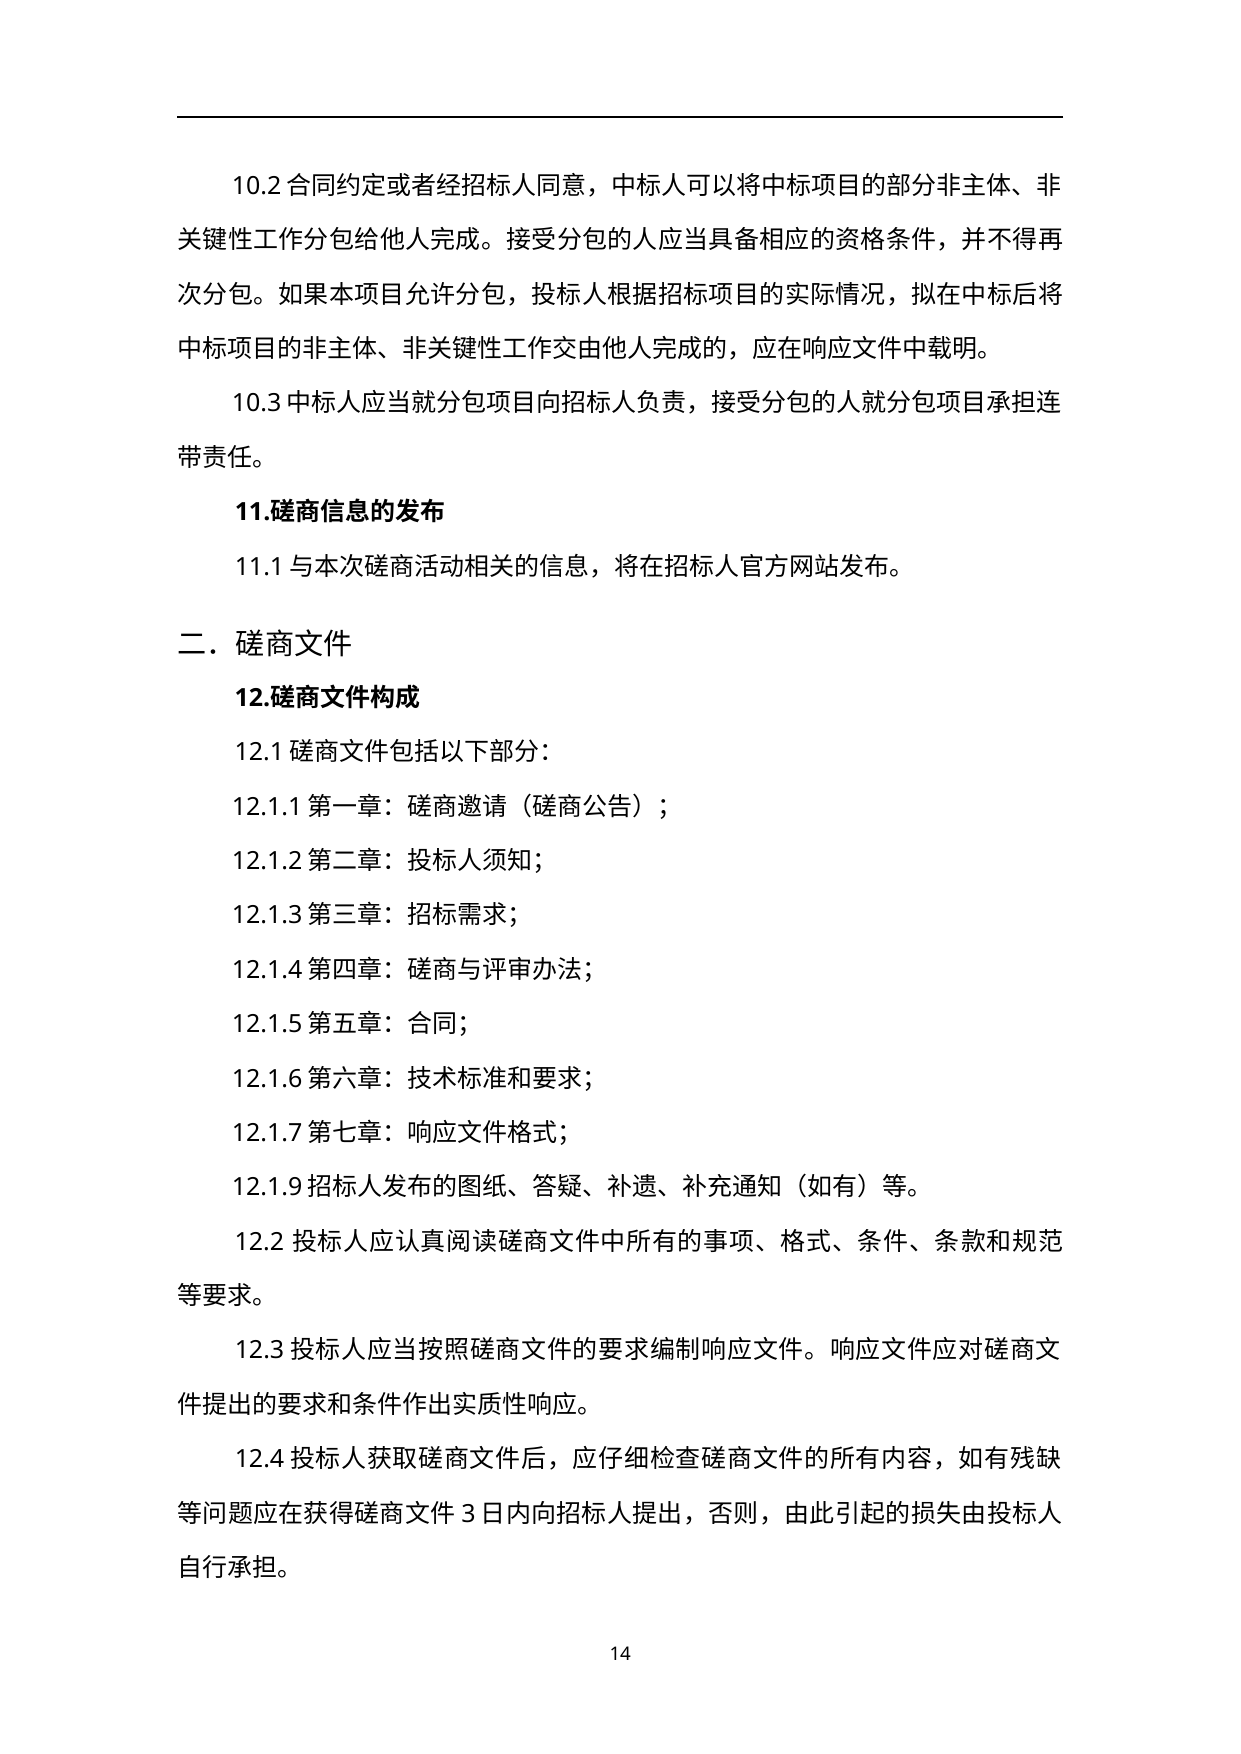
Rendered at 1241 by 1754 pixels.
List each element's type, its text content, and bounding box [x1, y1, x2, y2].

text 12.1.9招标人发布的图纸、答疑、补遗、补充通知（如有）等。 [177, 1167, 1063, 1203]
text 12.1.1第一章：磋商邀请（磋商公告）； [177, 786, 1063, 822]
text 12.1.6第六章：技术标准和要求； [177, 1058, 1063, 1094]
text 10.2合同约定或者经招标人同意，中标人可以将中标项目的部分非主体、非关键性工作分包给他人完成。接受分包的人应当具备相应的资格条件，并不得再次分包。如果本项目允许分包，投标人根据招标项目的实际情况，拟在中标后将中标项目的非主体、非关键性工作交由他人完成的，应在响应文件中载明。 [177, 165, 1063, 365]
text 12.1.5第五章：合同； [177, 1004, 1063, 1040]
text 10.3中标人应当就分包项目向招标人负责，接受分包的人就分包项目承担连带责任。 [177, 383, 1063, 473]
subtitle 二．磋商文件 [177, 613, 1063, 665]
text 12.1.4第四章：磋商与评审办法； [177, 949, 1063, 986]
text 12.1.7第七章：响应文件格式； [177, 1112, 1063, 1149]
text 11.1与本次磋商活动相关的信息，将在招标人官方网站发布。 [177, 546, 1063, 582]
text 11.磋商信息的发布 [177, 492, 1063, 528]
text 12.1.3第三章：招标需求； [177, 895, 1063, 931]
text 12.磋商文件构成 [177, 677, 1063, 714]
text 12.1.2第二章：投标人须知； [177, 841, 1063, 877]
text 12.2 投标人应认真阅读磋商文件中所有的事项、格式、条件、条款和规范等要求。 [177, 1221, 1063, 1312]
text 12.1磋商文件包括以下部分： [177, 732, 1063, 768]
text 12.3投标人应当按照磋商文件的要求编制响应文件。响应文件应对磋商文件提出的要求和条件作出实质性响应。 [177, 1330, 1063, 1421]
text 12.4投标人获取磋商文件后，应仔细检查磋商文件的所有内容，如有残缺等问题应在获得磋商文件3日内向招标人提出，否则，由此引起的损失由投标人自行承担。 [177, 1439, 1063, 1584]
